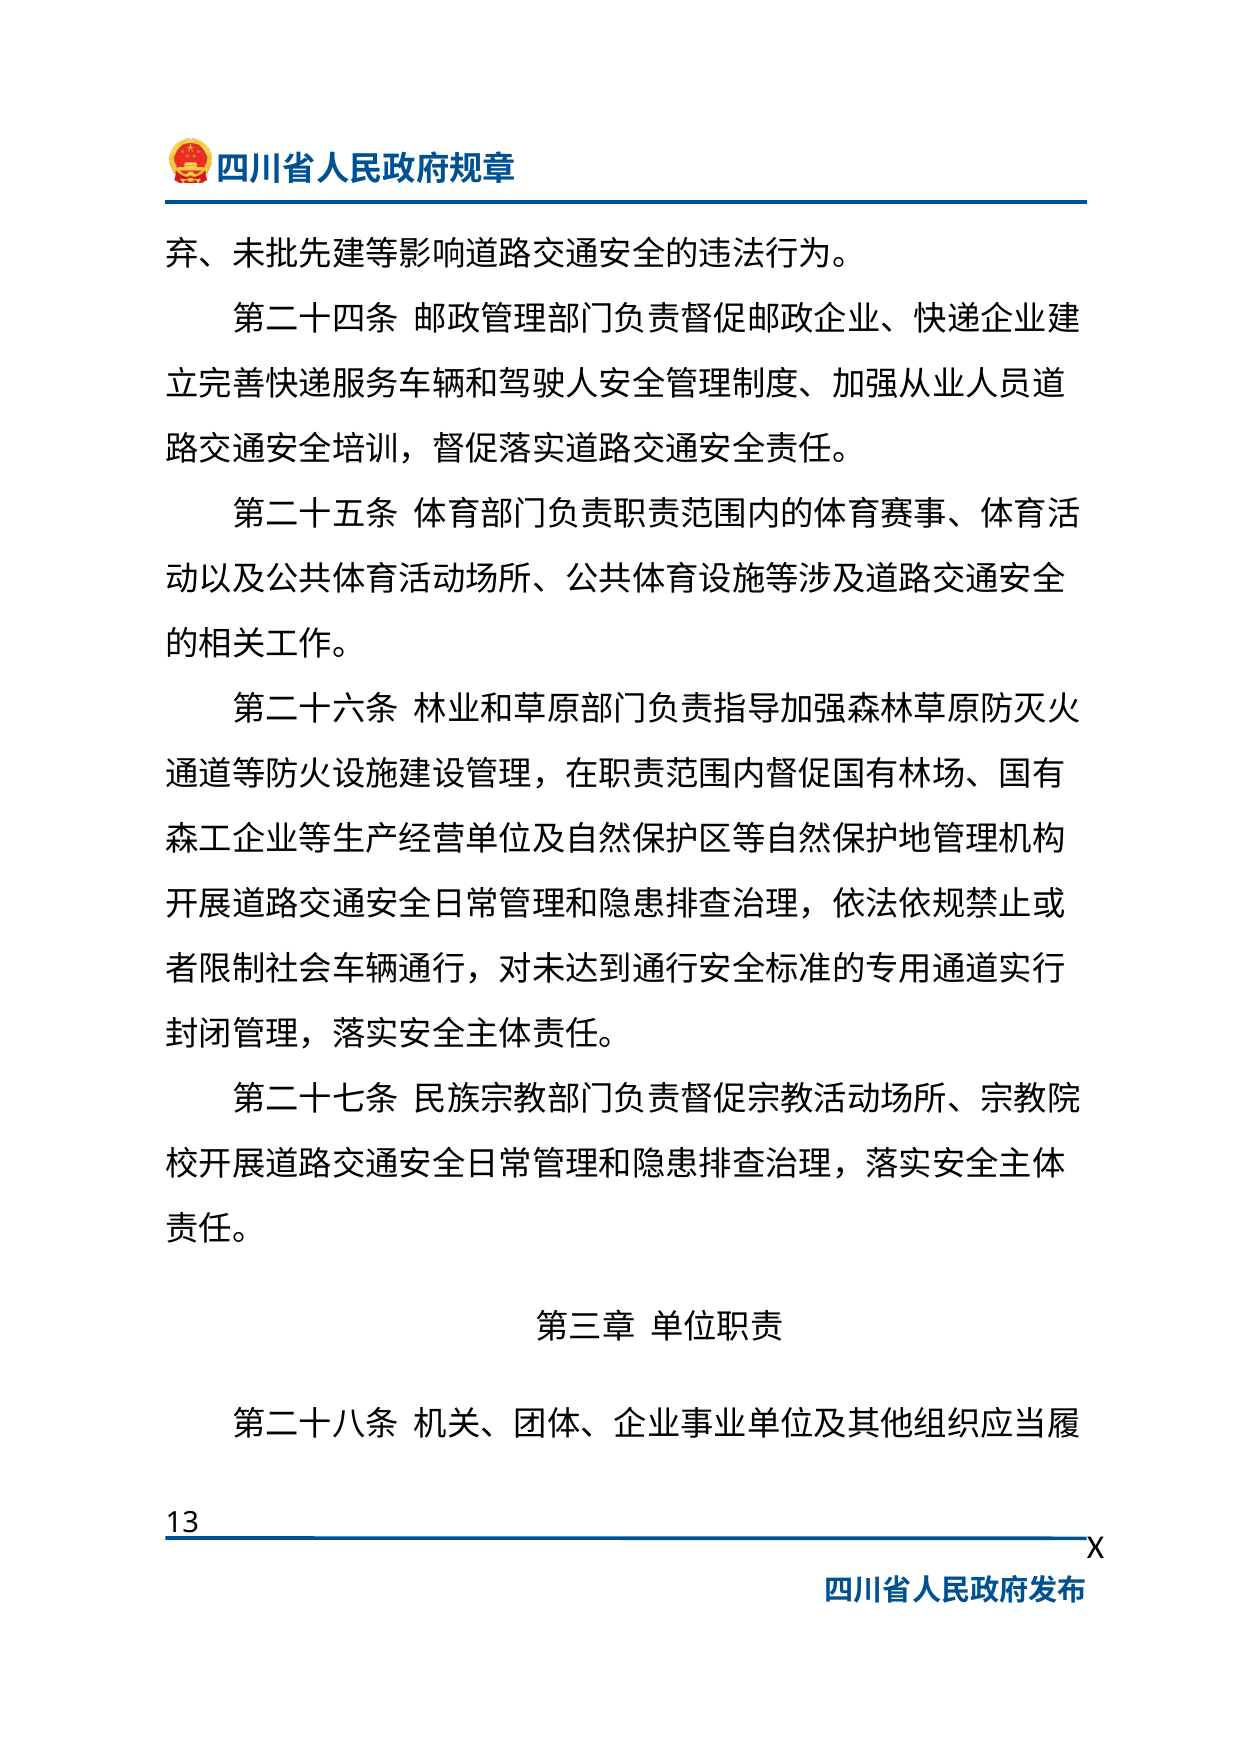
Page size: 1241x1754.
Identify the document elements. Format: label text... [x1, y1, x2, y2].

text 第三章 单位职责 [165, 1291, 1087, 1356]
text 第二十六条 林业和草原部门负责指导加强森林草原防灭火通道等防火设施建设管理，在职责范围内督促国有林场、国有森工企业等生产经营单位及自然保护区等自然保护地管理机构开展道路交通安全日常管理和隐患排查治理，依法依规禁止或者限制社会车辆通行，对未达到通行安全标准的专用通道实行封闭管理，落实安全主体责任。 [165, 674, 1087, 1064]
picture [165, 136, 216, 187]
text 第二十八条 机关、团体、企业事业单位及其他组织应当履行下列道路交通安全责任： [165, 1389, 1087, 1454]
text 第二十七条 民族宗教部门负责督促宗教活动场所、宗教院校开展道路交通安全日常管理和隐患排查治理，落实安全主体责任。 [165, 1064, 1087, 1259]
text 第二十四条 邮政管理部门负责督促邮政企业、快递企业建立完善快递服务车辆和驾驶人安全管理制度、加强从业人员道路交通安全培训，督促落实道路交通安全责任。 [165, 284, 1087, 479]
text 第二十五条 体育部门负责职责范围内的体育赛事、体育活动以及公共体育活动场所、公共体育设施等涉及道路交通安全的相关工作。 [165, 479, 1087, 674]
text 第二十三条 水利部门负责督促河道采砂单位或者个人落实道路交通安全责任，并依职责查处河道管理范围内的乱堆乱弃、未批先建等影响道路交通安全的违法行为。 [165, 219, 1087, 284]
